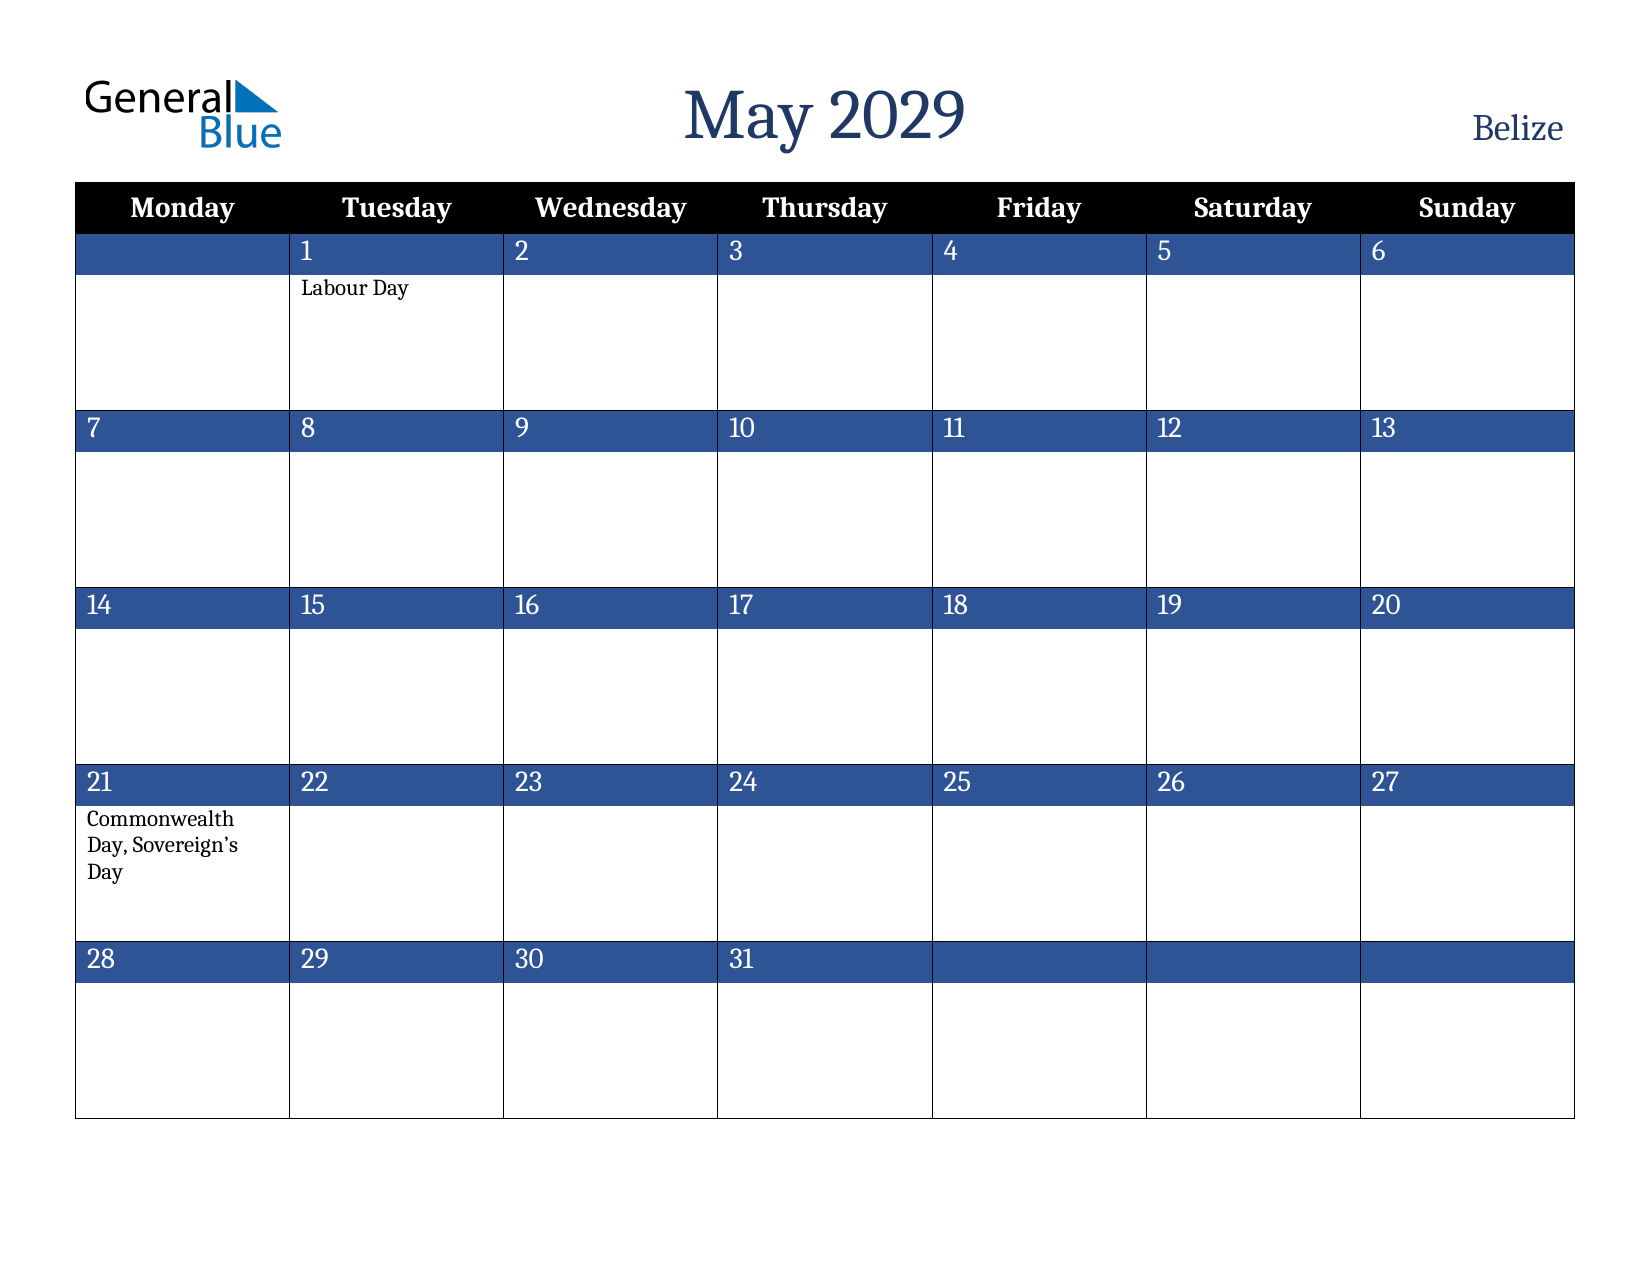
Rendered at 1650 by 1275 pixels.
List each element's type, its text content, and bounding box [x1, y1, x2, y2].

table_cell Commonwealth Day, Sovereign’s Day [76, 806, 289, 941]
table_cell 19 [1147, 588, 1360, 629]
table_cell [718, 452, 932, 587]
table_cell [1147, 942, 1360, 983]
table_cell [933, 806, 1146, 941]
table_cell [504, 806, 717, 941]
table_cell Labour Day [290, 275, 503, 410]
table_cell 2 [504, 234, 717, 275]
table_cell [504, 275, 717, 410]
table_cell 8 [290, 411, 503, 452]
table_cell 13 [1361, 411, 1574, 452]
table_cell 6 [1361, 234, 1574, 275]
table_cell [290, 983, 503, 1118]
table_cell 29 [290, 942, 503, 983]
table_cell [933, 629, 1146, 764]
table_header May 2029 [504, 75, 1146, 182]
table_header [76, 75, 503, 182]
table_cell 10 [718, 411, 932, 452]
table_cell 12 [1147, 411, 1360, 452]
table_cell 14 [76, 588, 289, 629]
table_cell [1147, 452, 1360, 587]
table_cell [1361, 806, 1574, 941]
table_header Belize [1146, 75, 1574, 182]
table_cell [290, 629, 503, 764]
table_cell 18 [933, 588, 1146, 629]
table_cell [718, 275, 932, 410]
table_cell [504, 629, 717, 764]
table_cell 25 [933, 765, 1146, 806]
table_cell [933, 983, 1146, 1118]
table_cell 26 [1147, 765, 1360, 806]
picture [86, 80, 281, 148]
table_cell [1361, 942, 1574, 983]
table_cell [1361, 983, 1574, 1118]
table_cell 7 [76, 411, 289, 452]
table_cell [1147, 983, 1360, 1118]
table_cell 16 [504, 588, 717, 629]
table_cell [718, 806, 932, 941]
table_cell 31 [718, 942, 932, 983]
table_cell 23 [504, 765, 717, 806]
table_cell [933, 275, 1146, 410]
table_cell 24 [718, 765, 932, 806]
table_cell Wednesday [504, 183, 717, 233]
table_cell 27 [1361, 765, 1574, 806]
table_cell [933, 452, 1146, 587]
table_cell 28 [76, 942, 289, 983]
table_cell [718, 629, 932, 764]
table_cell 21 [76, 765, 289, 806]
table_cell [1147, 629, 1360, 764]
table_cell 22 [290, 765, 503, 806]
table_cell 5 [1147, 234, 1360, 275]
table_cell [1147, 806, 1360, 941]
table_cell [290, 806, 503, 941]
table_cell Thursday [718, 183, 932, 233]
table_cell 9 [504, 411, 717, 452]
table_cell Sunday [1361, 183, 1574, 233]
table_cell Monday [76, 183, 289, 233]
table_cell [933, 942, 1146, 983]
table_cell 17 [718, 588, 932, 629]
table_cell [1361, 275, 1574, 410]
table_cell 11 [933, 411, 1146, 452]
table_cell [1361, 452, 1574, 587]
table_cell [76, 234, 289, 275]
table_cell [1361, 629, 1574, 764]
table_cell 20 [1361, 588, 1574, 629]
table_cell 1 [290, 234, 503, 275]
table_cell [504, 452, 717, 587]
table_cell 4 [933, 234, 1146, 275]
table_cell Friday [933, 183, 1146, 233]
table_cell [290, 452, 503, 587]
table_cell [504, 983, 717, 1118]
table_cell [76, 629, 289, 764]
table_cell [76, 983, 289, 1118]
table_cell [1147, 275, 1360, 410]
table_cell 30 [504, 942, 717, 983]
table_cell 15 [290, 588, 503, 629]
table_cell 3 [718, 234, 932, 275]
table_cell Tuesday [290, 183, 503, 233]
table_cell [718, 983, 932, 1118]
table_cell Saturday [1147, 183, 1360, 233]
table_cell [76, 275, 289, 410]
table_cell [76, 452, 289, 587]
